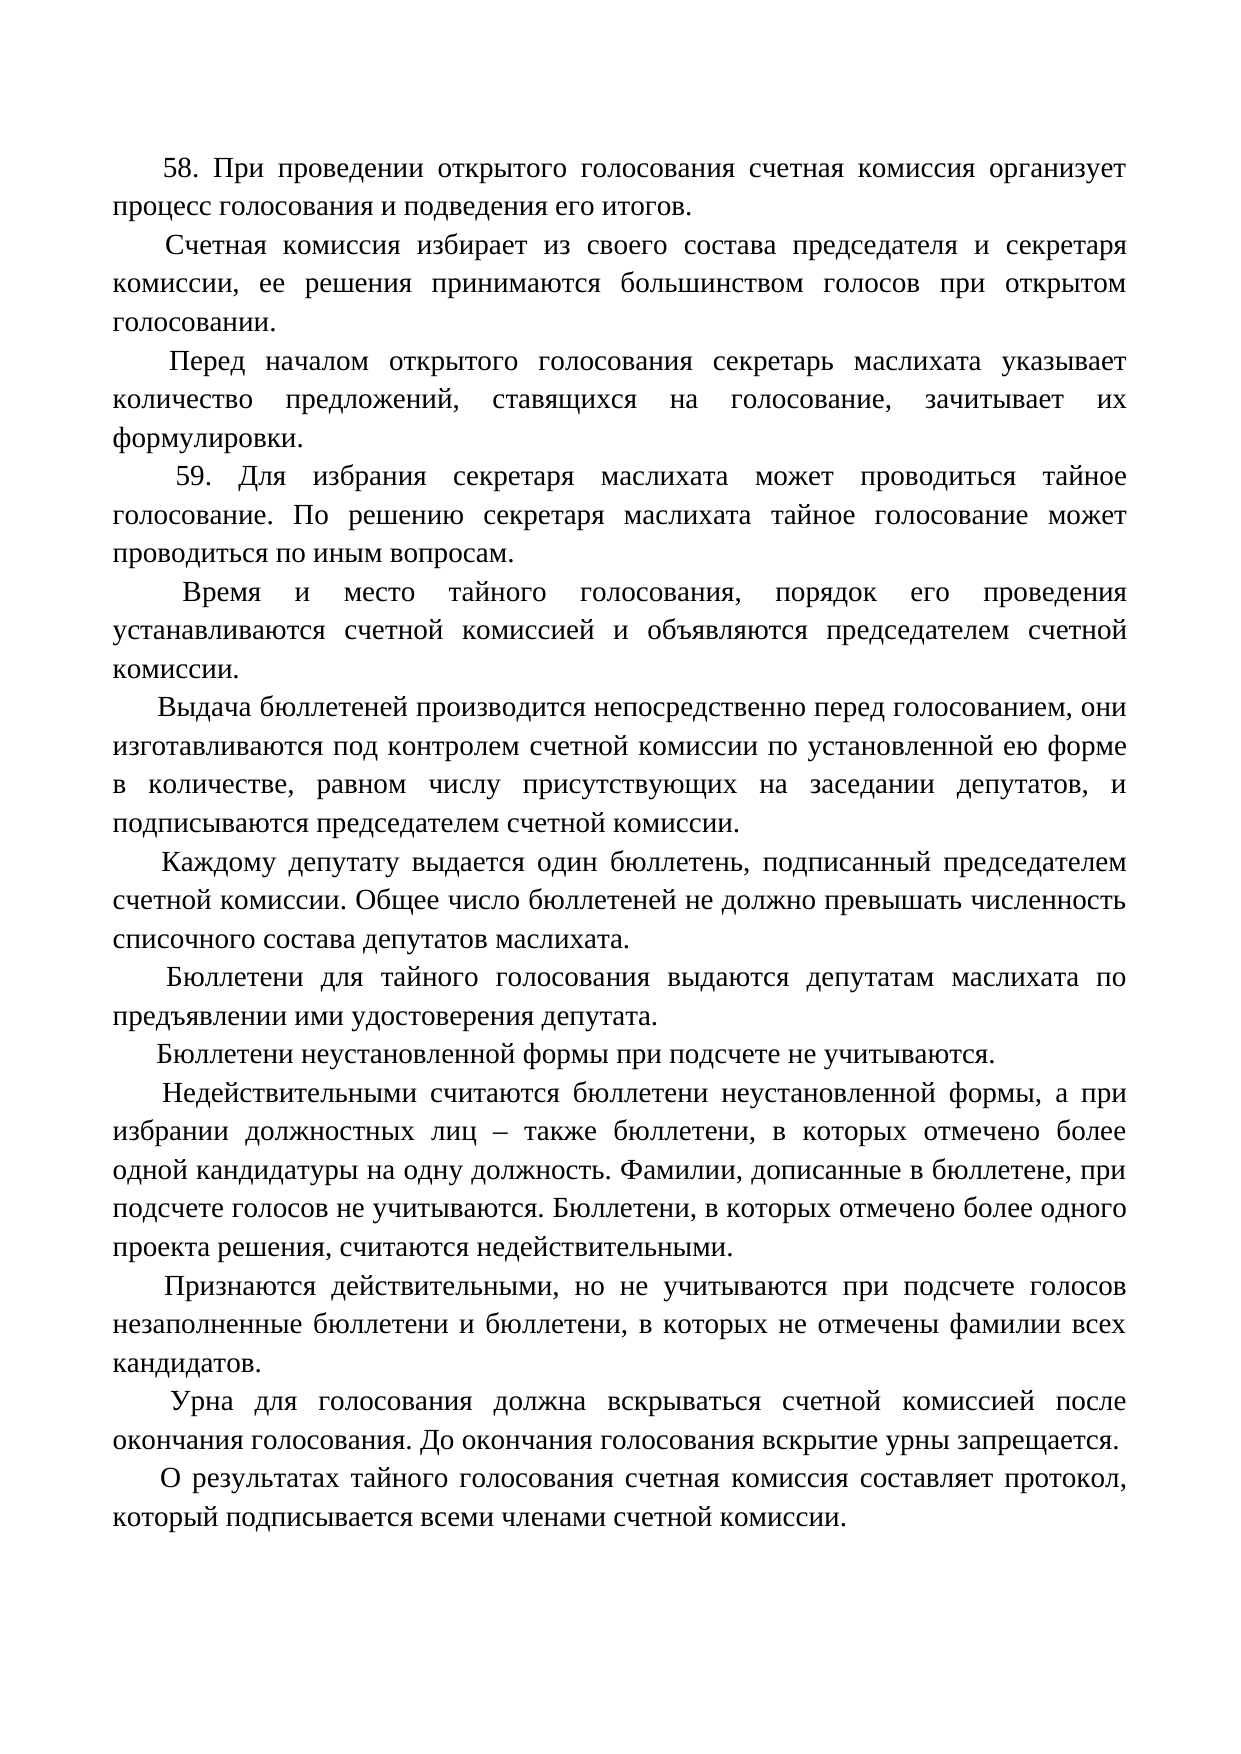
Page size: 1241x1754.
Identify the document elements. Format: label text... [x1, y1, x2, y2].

text Выдача бюллетеней производится непосредственно перед голосованием, они изготавливаются под контролем счетной комиссии по установленной ею форме в количестве, равном числу присутствующих на заседании депутатов, и подписываются председателем счетной комиссии. [112, 689, 1128, 839]
text Время и место тайного голосования, порядок его проведения устанавливаются счетной комиссией и объявляются председателем счетной комиссии. [112, 574, 1128, 684]
text Перед началом открытого голосования секретарь маслихата указывает количество предложений, ставящихся на голосование, зачитывает их формулировки. [112, 343, 1128, 453]
text Бюллетени для тайного голосования выдаются депутатам маслихата по предъявлении ими удостоверения депутата. [112, 959, 1128, 1031]
text Урна для голосования должна вскрываться счетной комиссией после окончания голосования. До окончания голосования вскрытие урны запрещается. [112, 1383, 1128, 1455]
text Счетная комиссия избирает из своего состава председателя и секретаря комиссии, ее решения принимаются большинством голосов при открытом голосовании. [112, 227, 1128, 338]
text Бюллетени неустановленной формы при подсчете не учитываются. [112, 1036, 1128, 1070]
text О результатах тайного голосования счетная комиссия составляет протокол, который подписывается всеми членами счетной комиссии. [112, 1460, 1128, 1532]
text Недействительными считаются бюллетени неустановленной формы, а при избрании должностных лиц – также бюллетени, в которых отмечено более одной кандидатуры на одну должность. Фамилии, дописанные в бюллетене, при подсчете голосов не учитываются. Бюллетени, в которых отмечено более одного проекта решения, считаются недействительными. [112, 1075, 1128, 1263]
text Каждому депутату выдается один бюллетень, подписанный председателем счетной комиссии. Общее число бюллетеней не должно превышать численность списочного состава депутатов маслихата. [112, 844, 1128, 954]
text 59. Для избрания секретаря маслихата может проводиться тайное голосование. По решению секретаря маслихата тайное голосование может проводиться по иным вопросам. [112, 458, 1128, 569]
text Признаются действительными, но не учитываются при подсчете голосов незаполненные бюллетени и бюллетени, в которых не отмечены фамилии всех кандидатов. [112, 1268, 1128, 1378]
text 58. При проведении открытого голосования счетная комиссия организует процесс голосования и подведения его итогов. [112, 150, 1128, 222]
